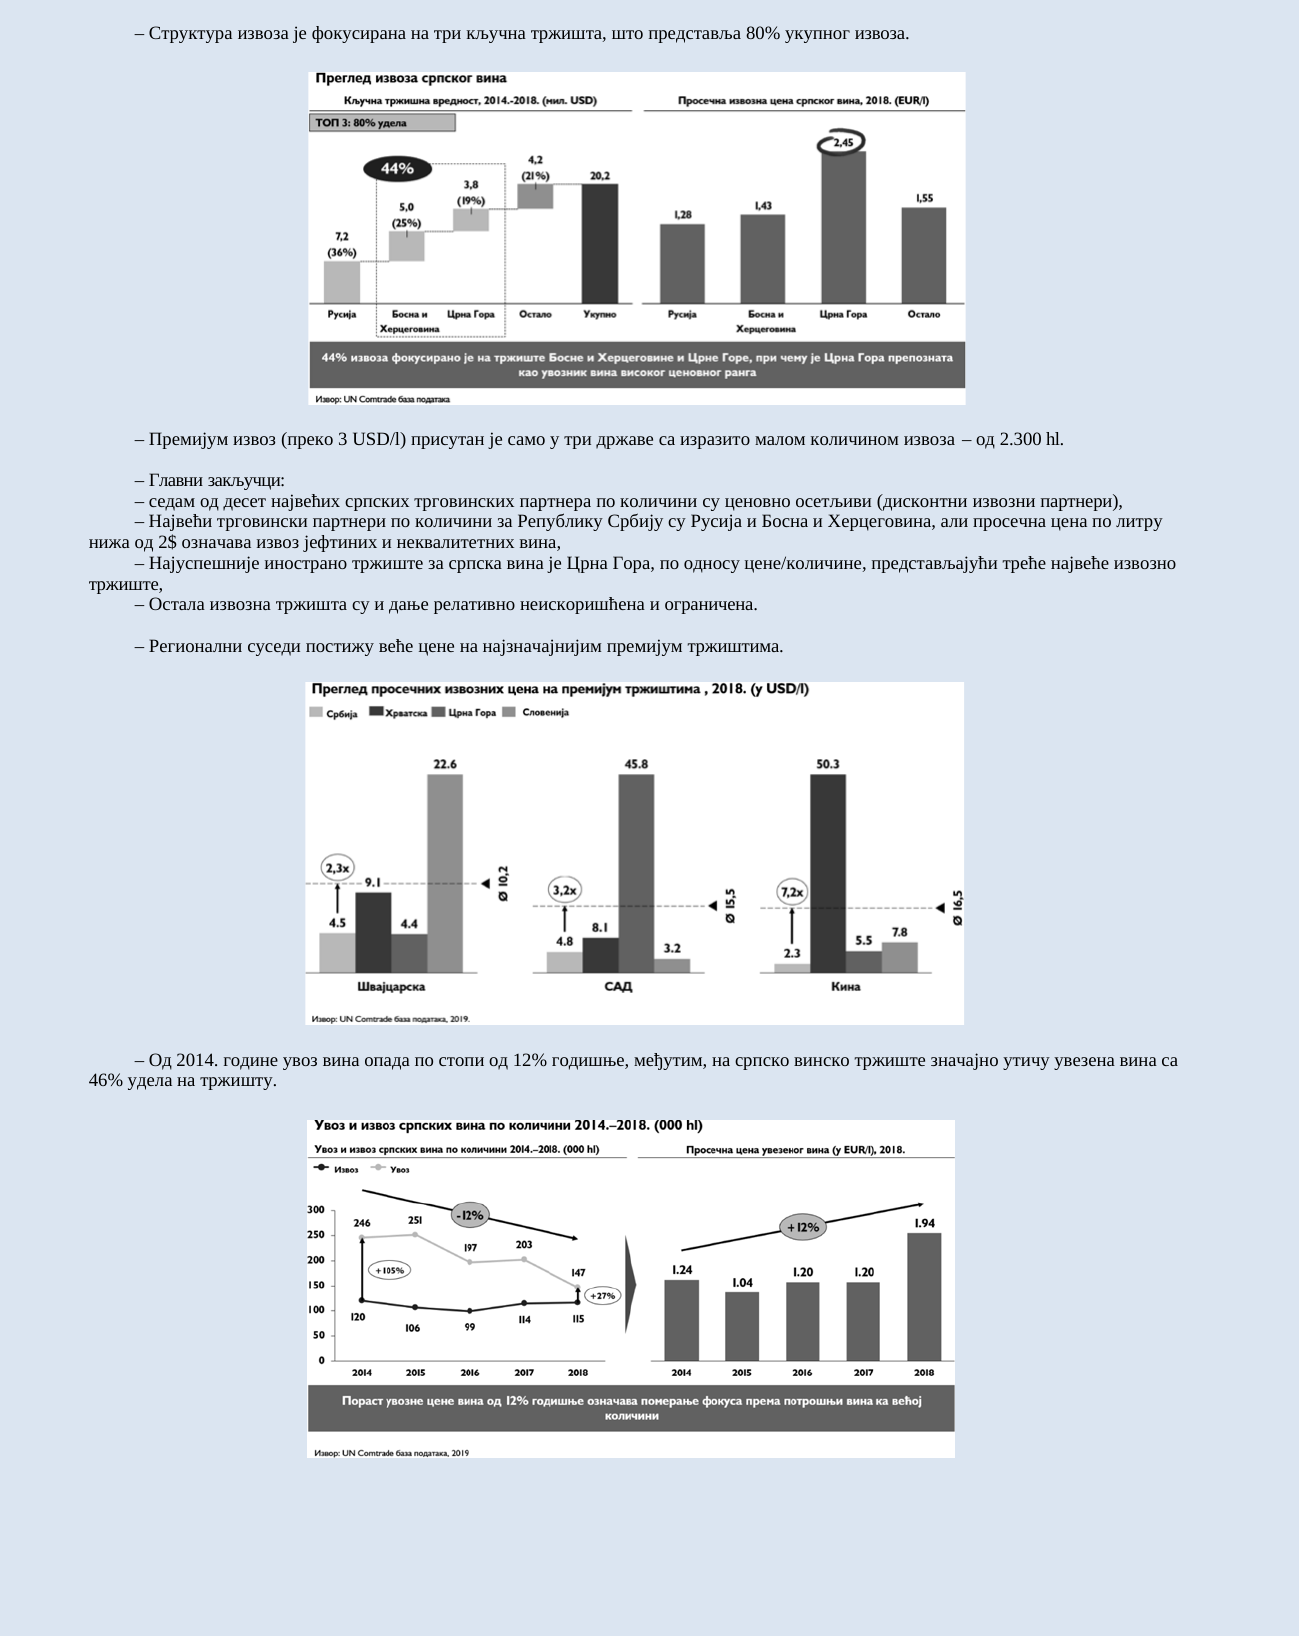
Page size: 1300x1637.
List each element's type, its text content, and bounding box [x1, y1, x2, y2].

text – Највећи трговински партнери по количини за Републику Србију су Русија и Босна и Херцеговина, али просечна цена по литру нижа од 2$ означава извоз јефтиних и неквалитетних вина, [88, 511, 1182, 553]
text – Најуспешније инострано тржиште за српска вина је Црна Гора, по односу цене/количине, представљајући треће највеће извозно тржиште, [88, 553, 1182, 594]
picture [308, 72, 966, 405]
text – Главни закључци: [130, 469, 1222, 490]
text – Премијум извоз (преко 3 USD/l) присутан је само у три државе са изразито малом количином извоза – од 2.300 hl. [130, 427, 1222, 449]
text – Остала извозна тржишта су и дање релативно неискоришћена и ограничена. [130, 594, 1222, 615]
text – Од 2014. године увоз вина опада по стопи од 12% годишње, међутим, на српско винско тржиште значајно утичу увезена вина са 46% удела на тржишту. [88, 1049, 1182, 1091]
picture [305, 682, 965, 1025]
text – седам од десет највећих српских трговинских партнера по количини су ценовно осетљиви (дисконтни извозни партнери), [130, 490, 1222, 511]
text – Регионални суседи постижу веће цене на најзначајнијим премијум тржиштима. [130, 635, 1222, 656]
text – Структура извоза је фокусирана на три кључна тржишта, што представља 80% укупног извоза. [130, 22, 1222, 43]
picture [307, 1120, 955, 1458]
